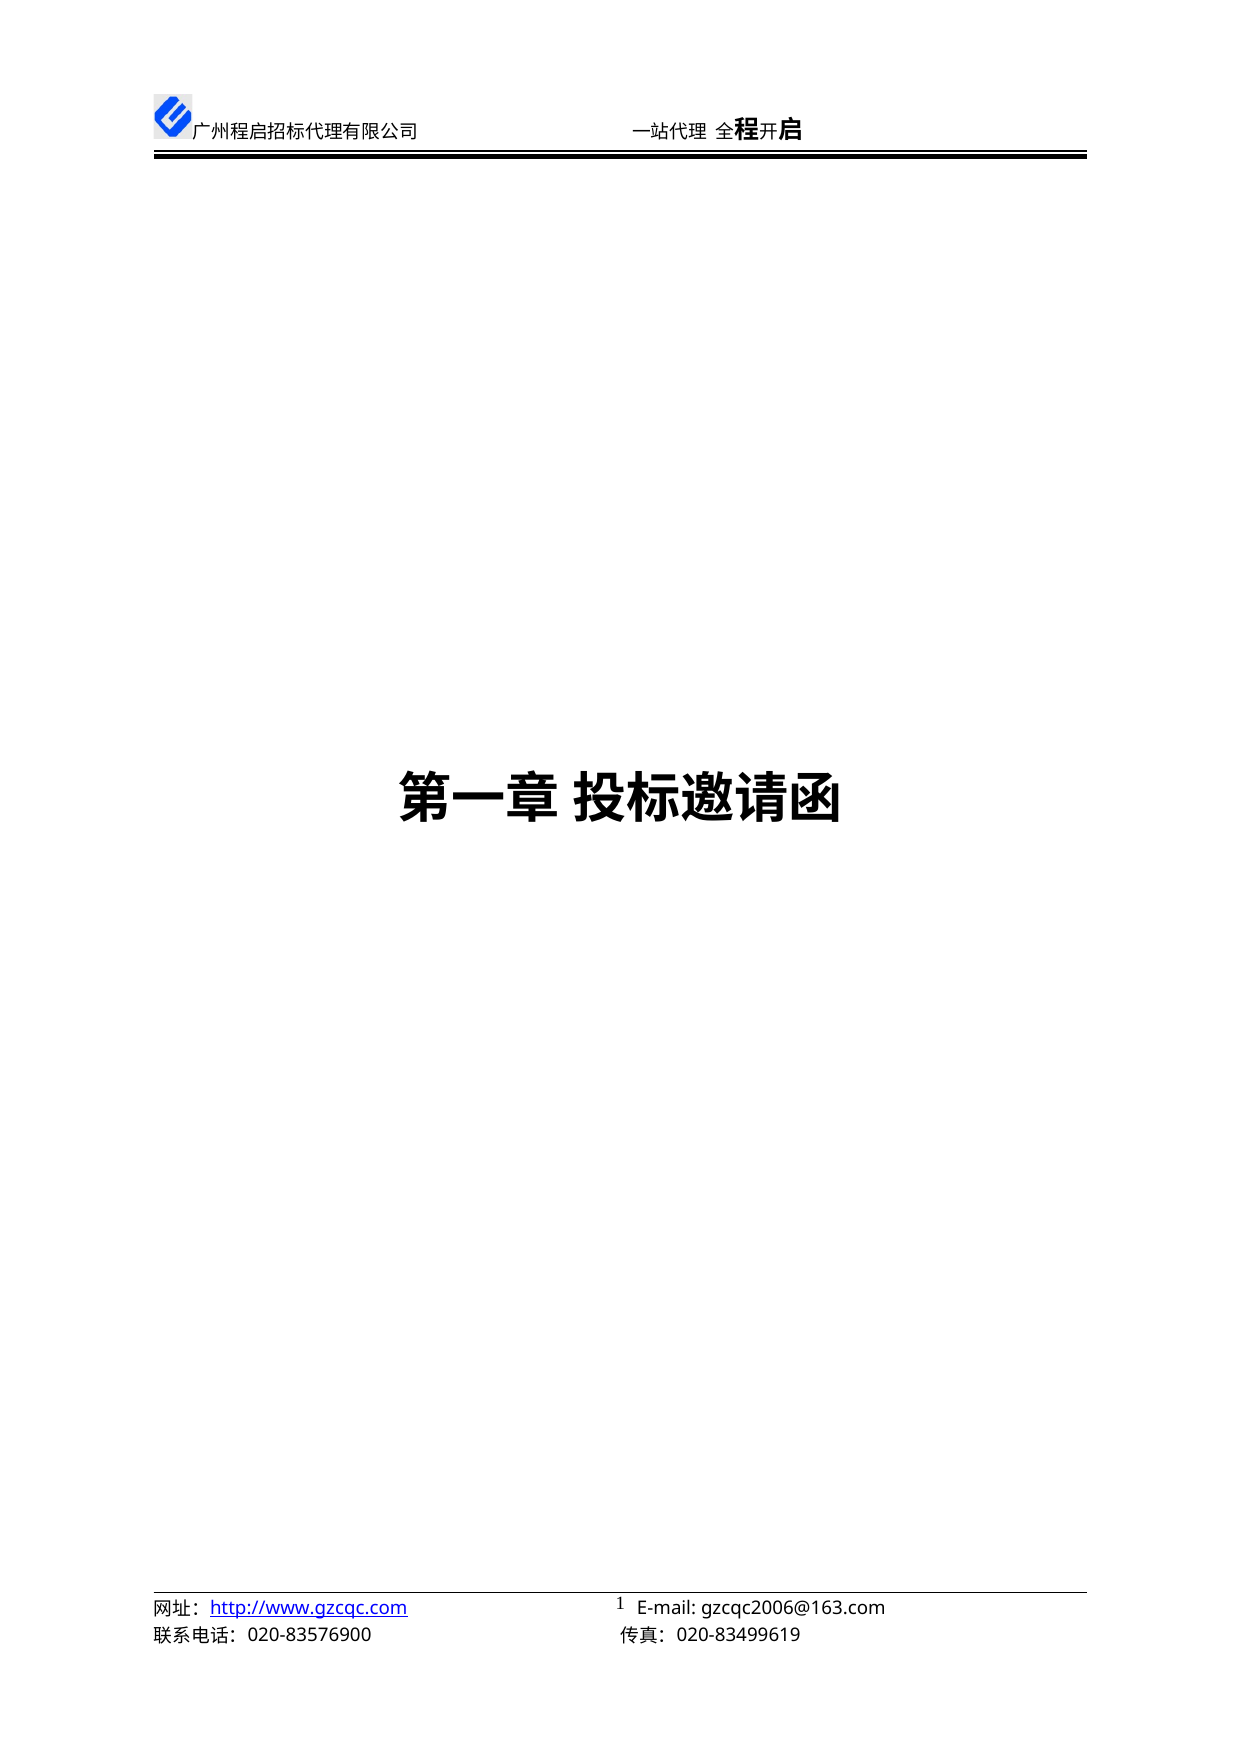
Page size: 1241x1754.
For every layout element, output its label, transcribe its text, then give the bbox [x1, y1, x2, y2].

picture [153, 94, 193, 139]
text 第一章 投标邀请函 [153, 755, 1087, 833]
